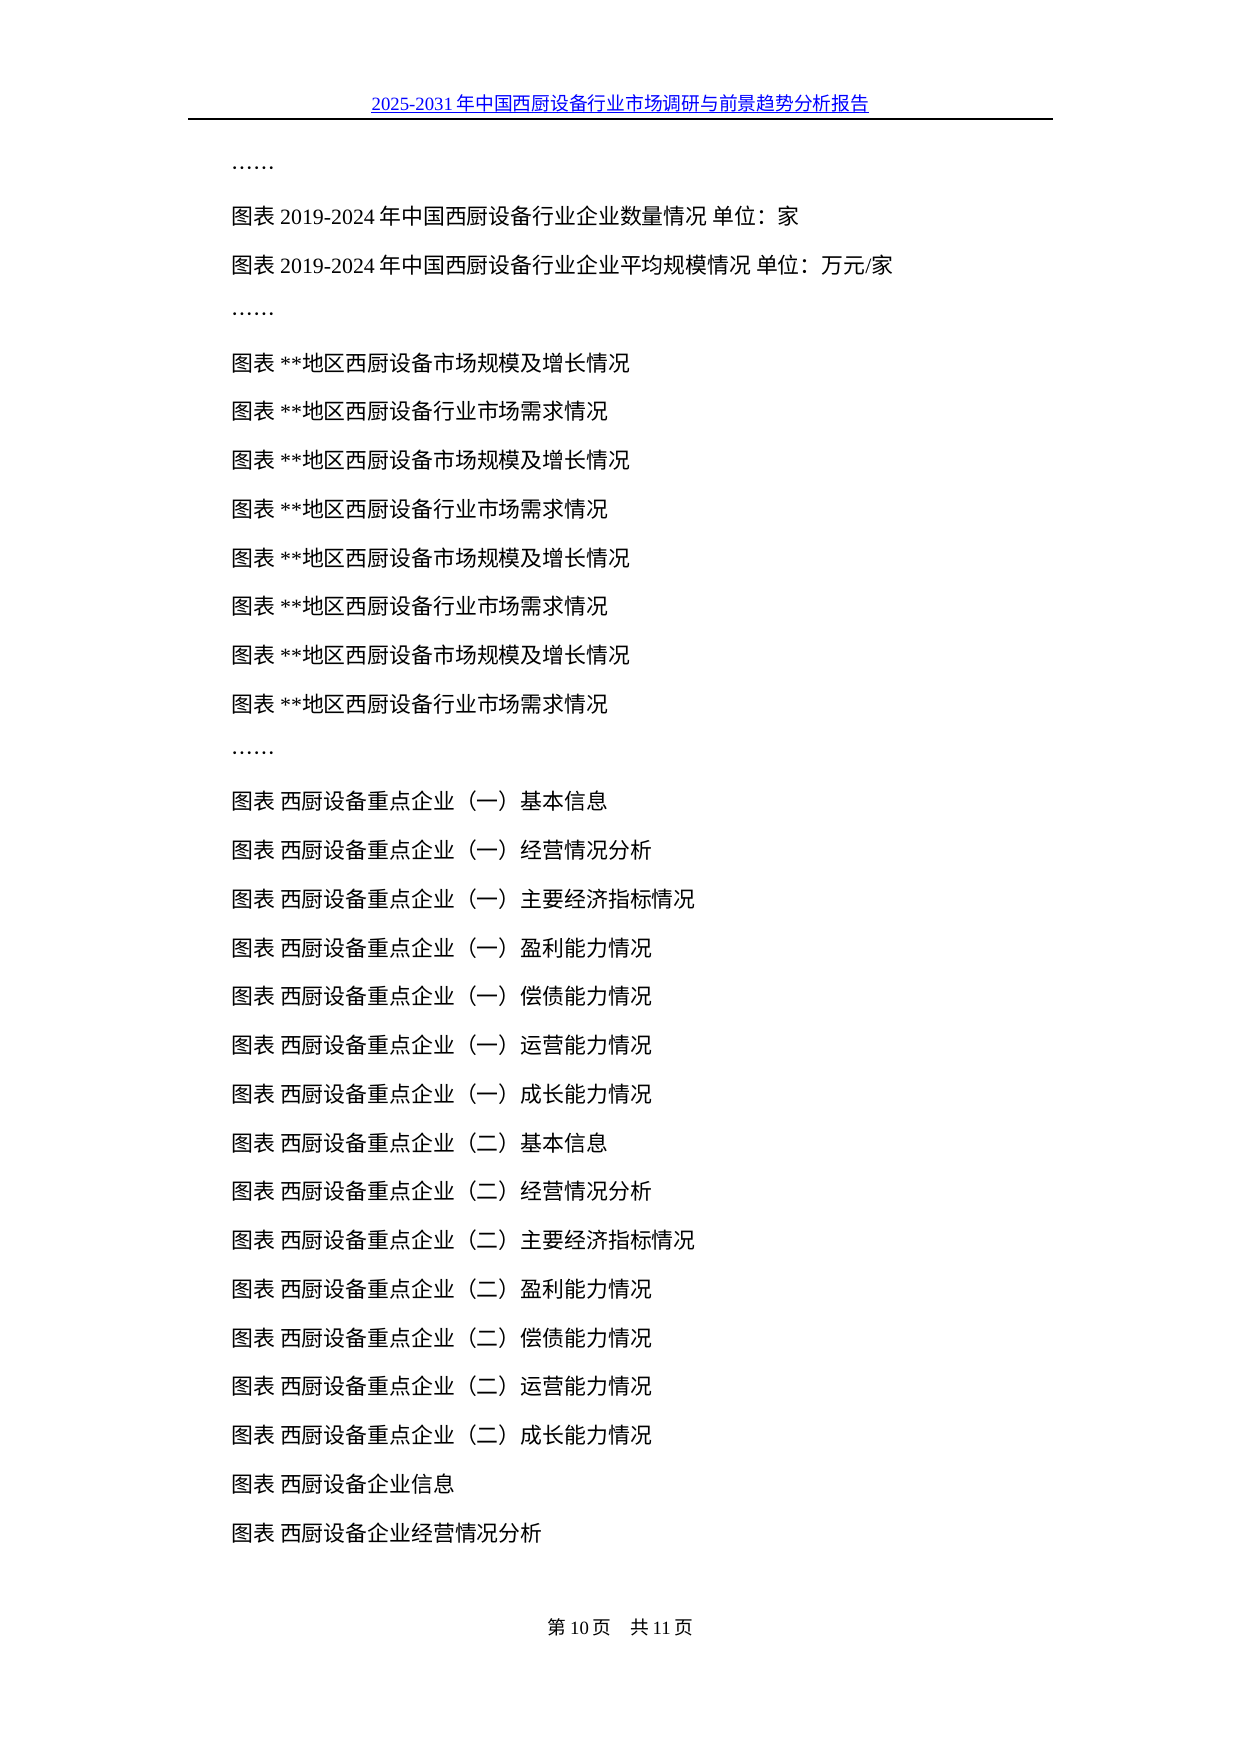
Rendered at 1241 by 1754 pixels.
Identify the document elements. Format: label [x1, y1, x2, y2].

text [187, 150, 1053, 1548]
